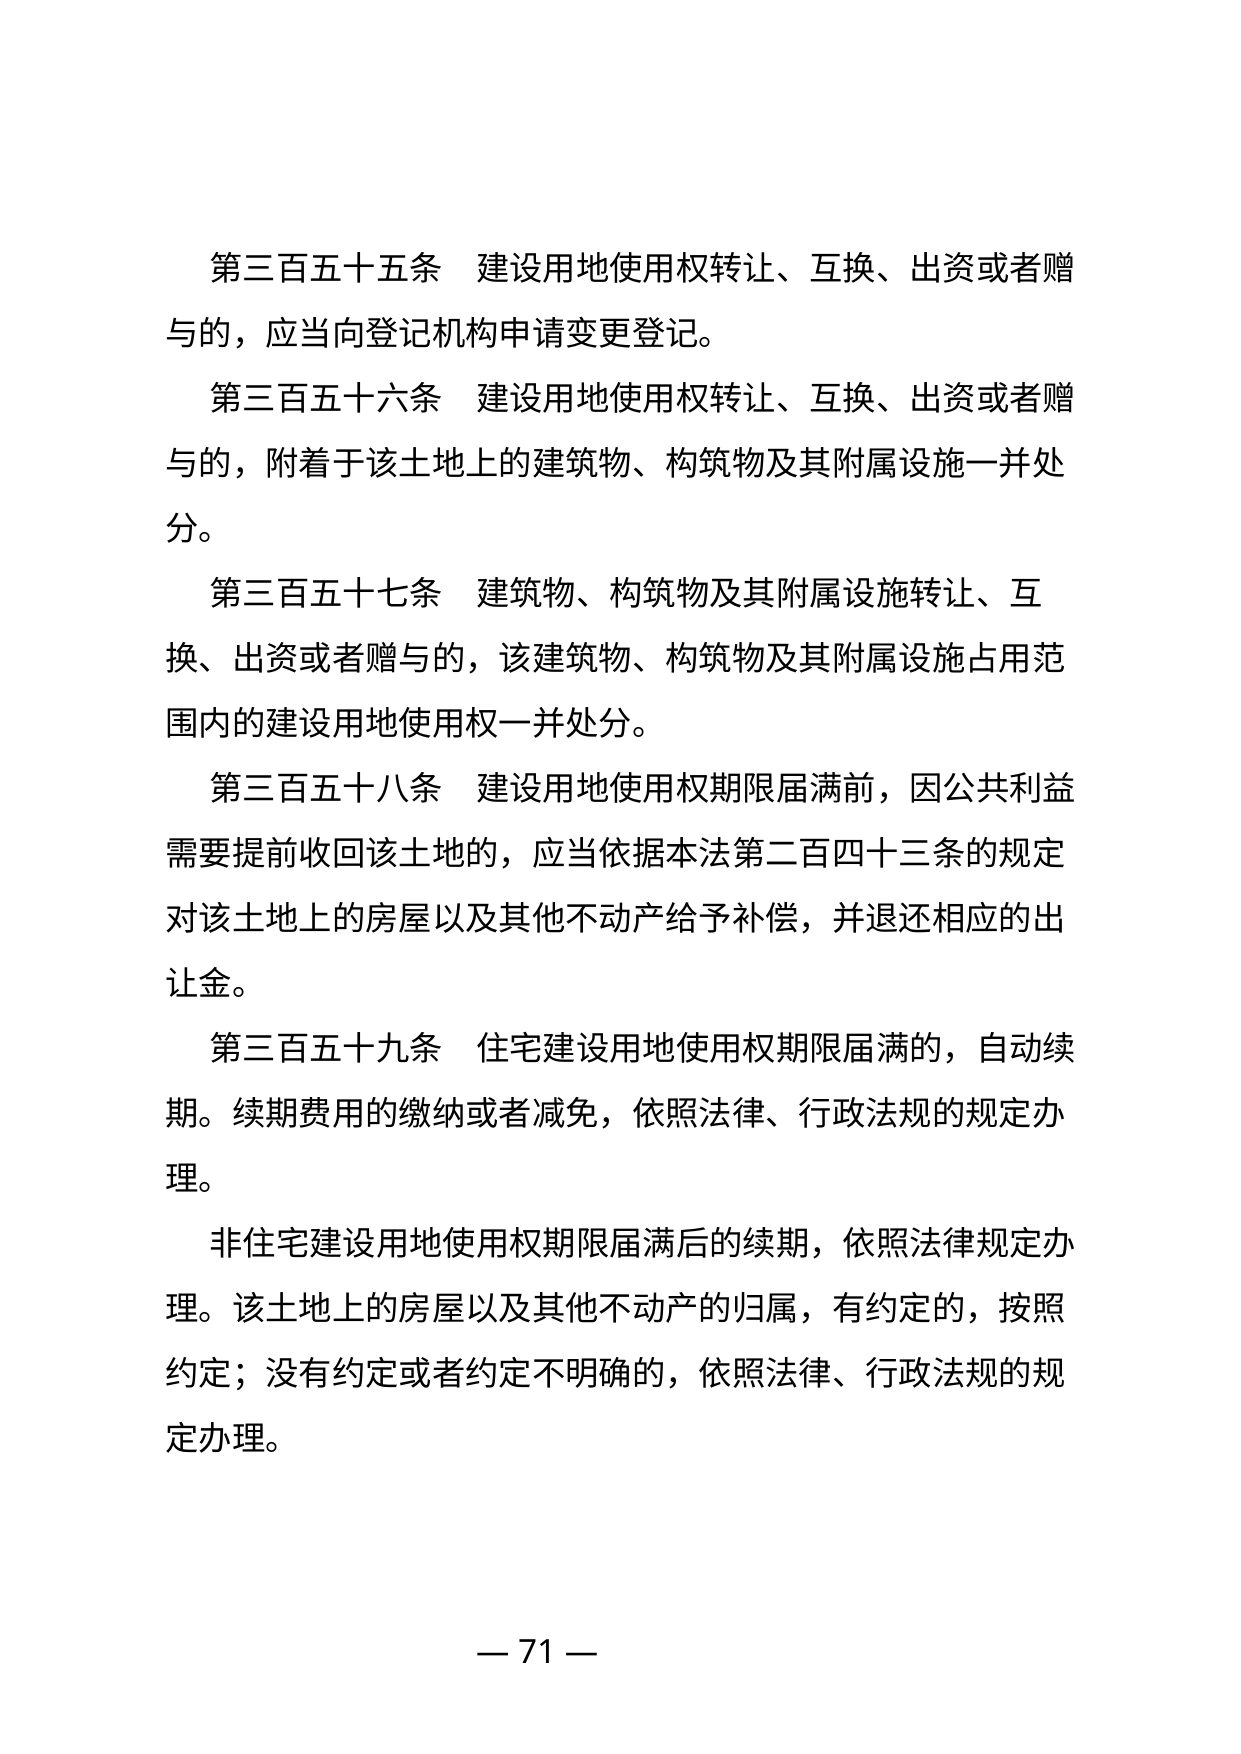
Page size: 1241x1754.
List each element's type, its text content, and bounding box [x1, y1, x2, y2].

text 非住宅建设用地使用权期限届满后的续期，依照法律规定办理。该土地上的房屋以及其他不动产的归属，有约定的，按照约定；没有约定或者约定不明确的，依照法律、行政法规的规定办理。 [165, 1208, 1087, 1468]
text 第三百五十七条 建筑物、构筑物及其附属设施转让、互换、出资或者赠与的，该建筑物、构筑物及其附属设施占用范围内的建设用地使用权一并处分。 [165, 558, 1087, 753]
text 第三百五十六条 建设用地使用权转让、互换、出资或者赠与的，附着于该土地上的建筑物、构筑物及其附属设施一并处分。 [165, 363, 1087, 558]
text 第三百五十五条 建设用地使用权转让、互换、出资或者赠与的，应当向登记机构申请变更登记。 [165, 233, 1087, 363]
text 第三百五十九条 住宅建设用地使用权期限届满的，自动续期。续期费用的缴纳或者减免，依照法律、行政法规的规定办理。 [165, 1013, 1087, 1208]
text 第三百五十八条 建设用地使用权期限届满前，因公共利益需要提前收回该土地的，应当依据本法第二百四十三条的规定对该土地上的房屋以及其他不动产给予补偿，并退还相应的出让金。 [165, 753, 1087, 1013]
